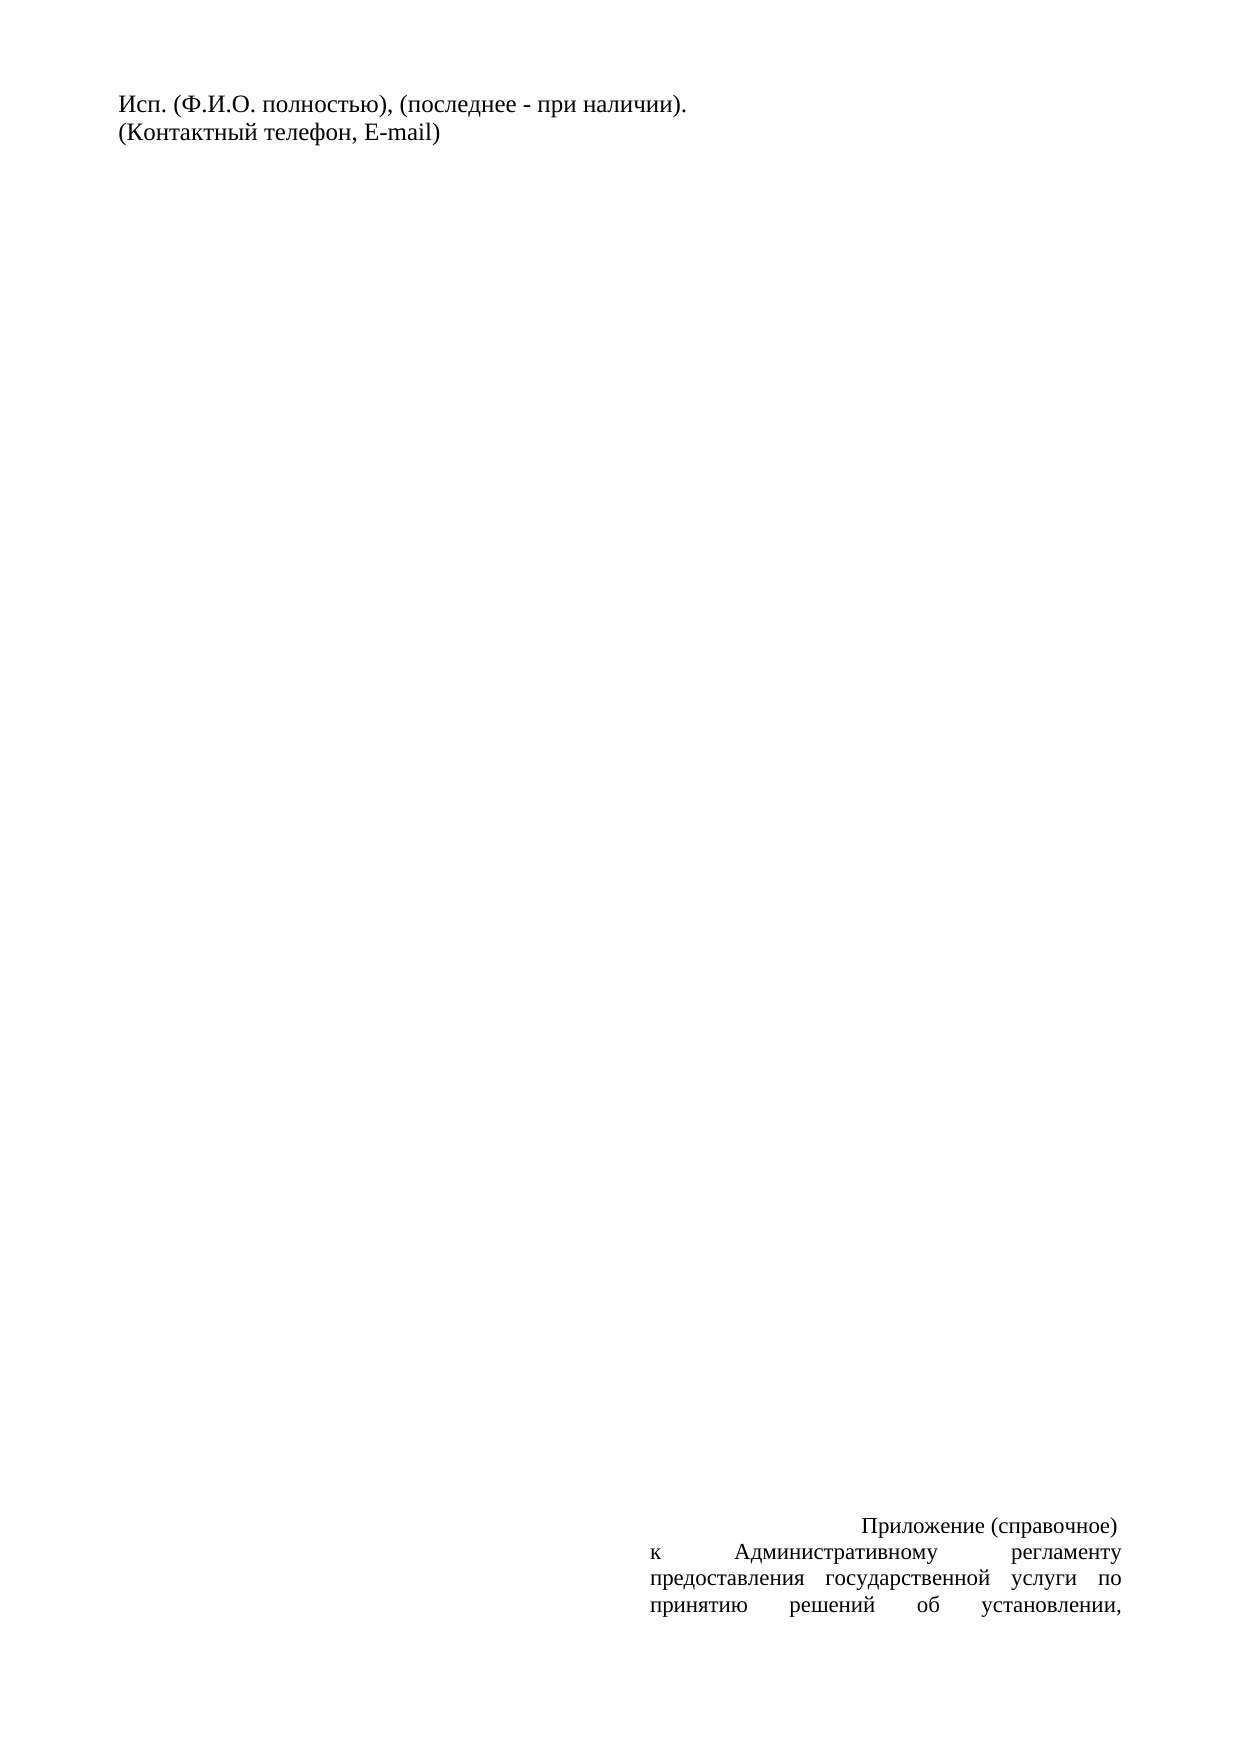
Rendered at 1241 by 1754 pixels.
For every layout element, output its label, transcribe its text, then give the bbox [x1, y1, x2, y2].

text (Контактный телефон, E-mail) [118, 117, 1122, 146]
list Приложение (справочное) [649, 1512, 1122, 1538]
text Исп. (Ф.И.О. полностью), (последнее - при наличии). [118, 89, 1122, 117]
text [650, 1538, 1122, 1617]
